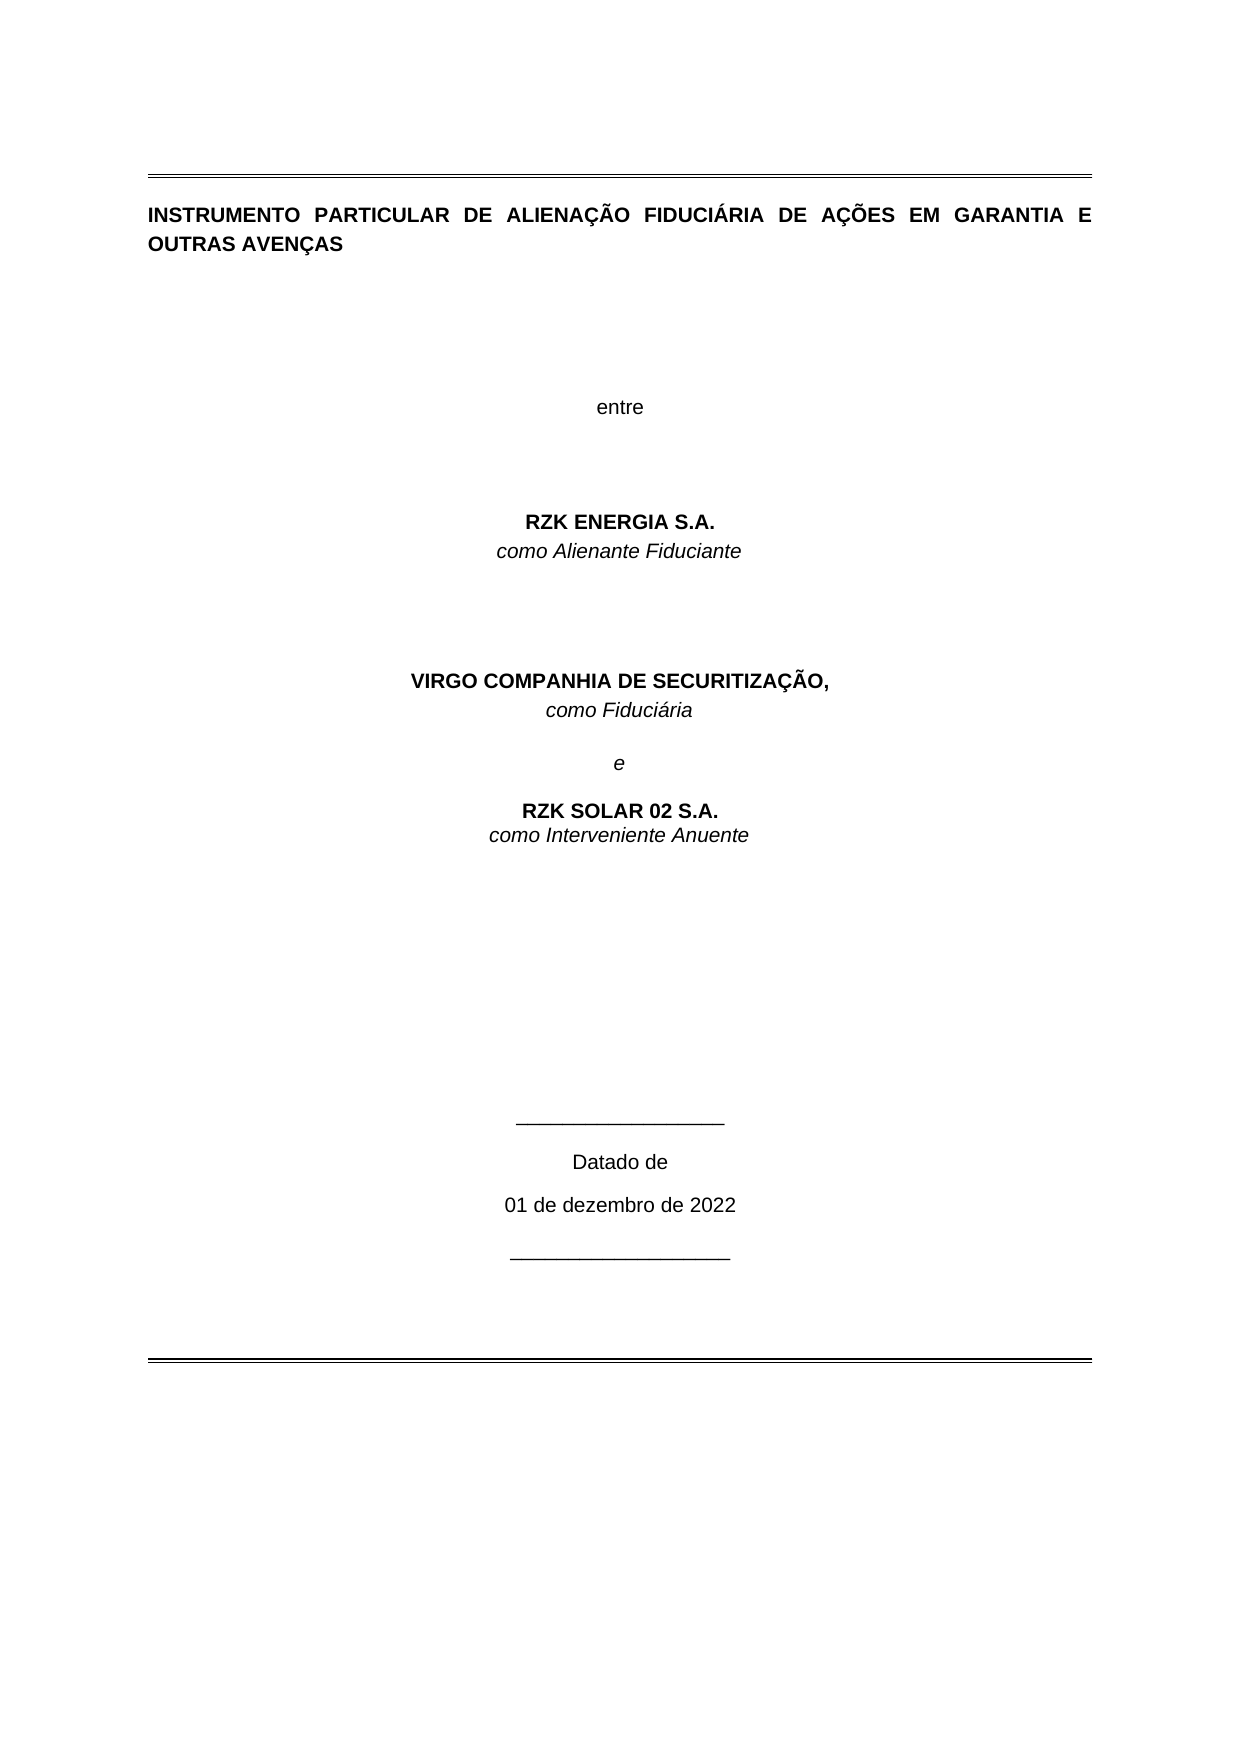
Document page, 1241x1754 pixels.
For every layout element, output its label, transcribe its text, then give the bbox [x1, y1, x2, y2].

text 01 de dezembro de 2022 [148, 1193, 1092, 1217]
text entre [148, 395, 1092, 419]
text VIRGO COMPANHIA DE SECURITIZAÇÃO, como Fiduciária [148, 669, 1092, 722]
subtitle RZK ENERGIA S.A. como Alienante Fiduciante [148, 510, 1092, 563]
text ___________________ [148, 1237, 1092, 1261]
subtitle INSTRUMENTO PARTICULAR DE ALIENAÇÃO FIDUCIÁRIA DE AÇÕES EM GARANTIA E OUTRAS AVENÇAS [148, 202, 1092, 255]
text RZK SOLAR 02 S.A. [148, 799, 1092, 823]
text Datado de [148, 1149, 1092, 1173]
text e [148, 751, 1092, 775]
text como Interveniente Anuente [148, 823, 1092, 847]
text __________________ [148, 1102, 1092, 1126]
